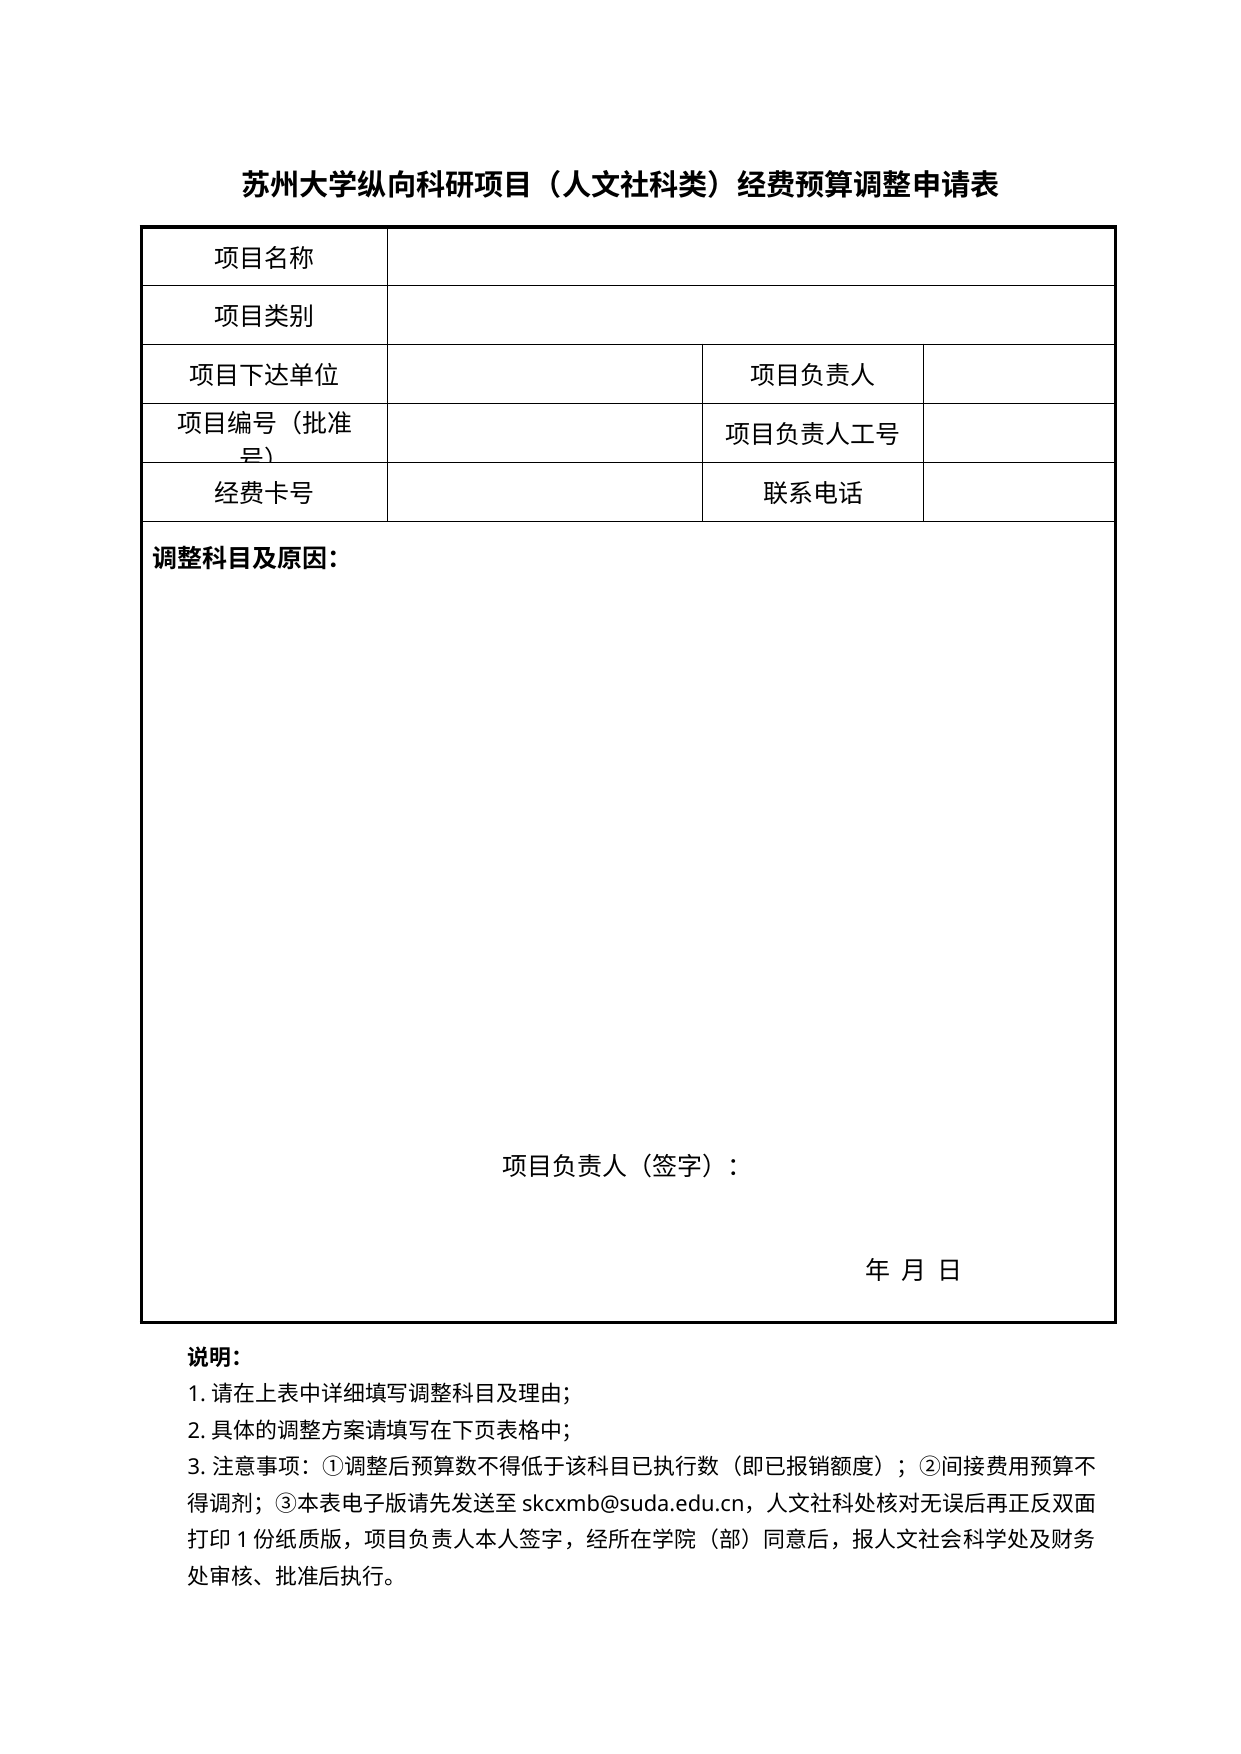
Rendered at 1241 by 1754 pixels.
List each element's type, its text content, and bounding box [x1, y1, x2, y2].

table_cell 经费卡号 [143, 463, 387, 521]
table_cell 调整科目及原因： 项目负责人（签字）： 年 月 日 [143, 522, 1114, 1321]
table_cell [924, 463, 1114, 521]
table_cell 联系电话 [703, 463, 923, 521]
text 3. 注意事项：①调整后预算数不得低于该科目已执行数（即已报销额度）；②间接费用预算不得调剂；③本表电子版请先发送至skcxmb@suda.edu.cn，人文社科处核对无误后再正反双面打印1份纸质版，项目负责人本人签字，经所在学院（部）同意后，报人文社会科学处及财务处审核、批准后执行。 [187, 1449, 1096, 1590]
table_cell [388, 286, 1114, 343]
subtitle 苏州大学纵向科研项目（人文社科类）经费预算调整申请表 [187, 162, 1053, 204]
table_cell [388, 463, 702, 521]
table_cell 项目编号（批准号） [143, 404, 387, 462]
table_cell 项目负责人 [703, 345, 923, 403]
text 说明： [187, 1340, 1053, 1372]
table_cell 项目类别 [143, 286, 387, 343]
table_cell [388, 345, 702, 403]
text 2. 具体的调整方案请填写在下页表格中； [187, 1413, 1096, 1444]
table_header [388, 229, 1114, 284]
table_cell 项目负责人工号 [703, 404, 923, 462]
table_cell 项目下达单位 [143, 345, 387, 403]
table_cell [924, 404, 1114, 462]
text 1. 请在上表中详细填写调整科目及理由； [187, 1376, 1096, 1408]
table_cell [924, 345, 1114, 403]
table_header 项目名称 [143, 229, 387, 284]
table_cell [388, 404, 702, 462]
